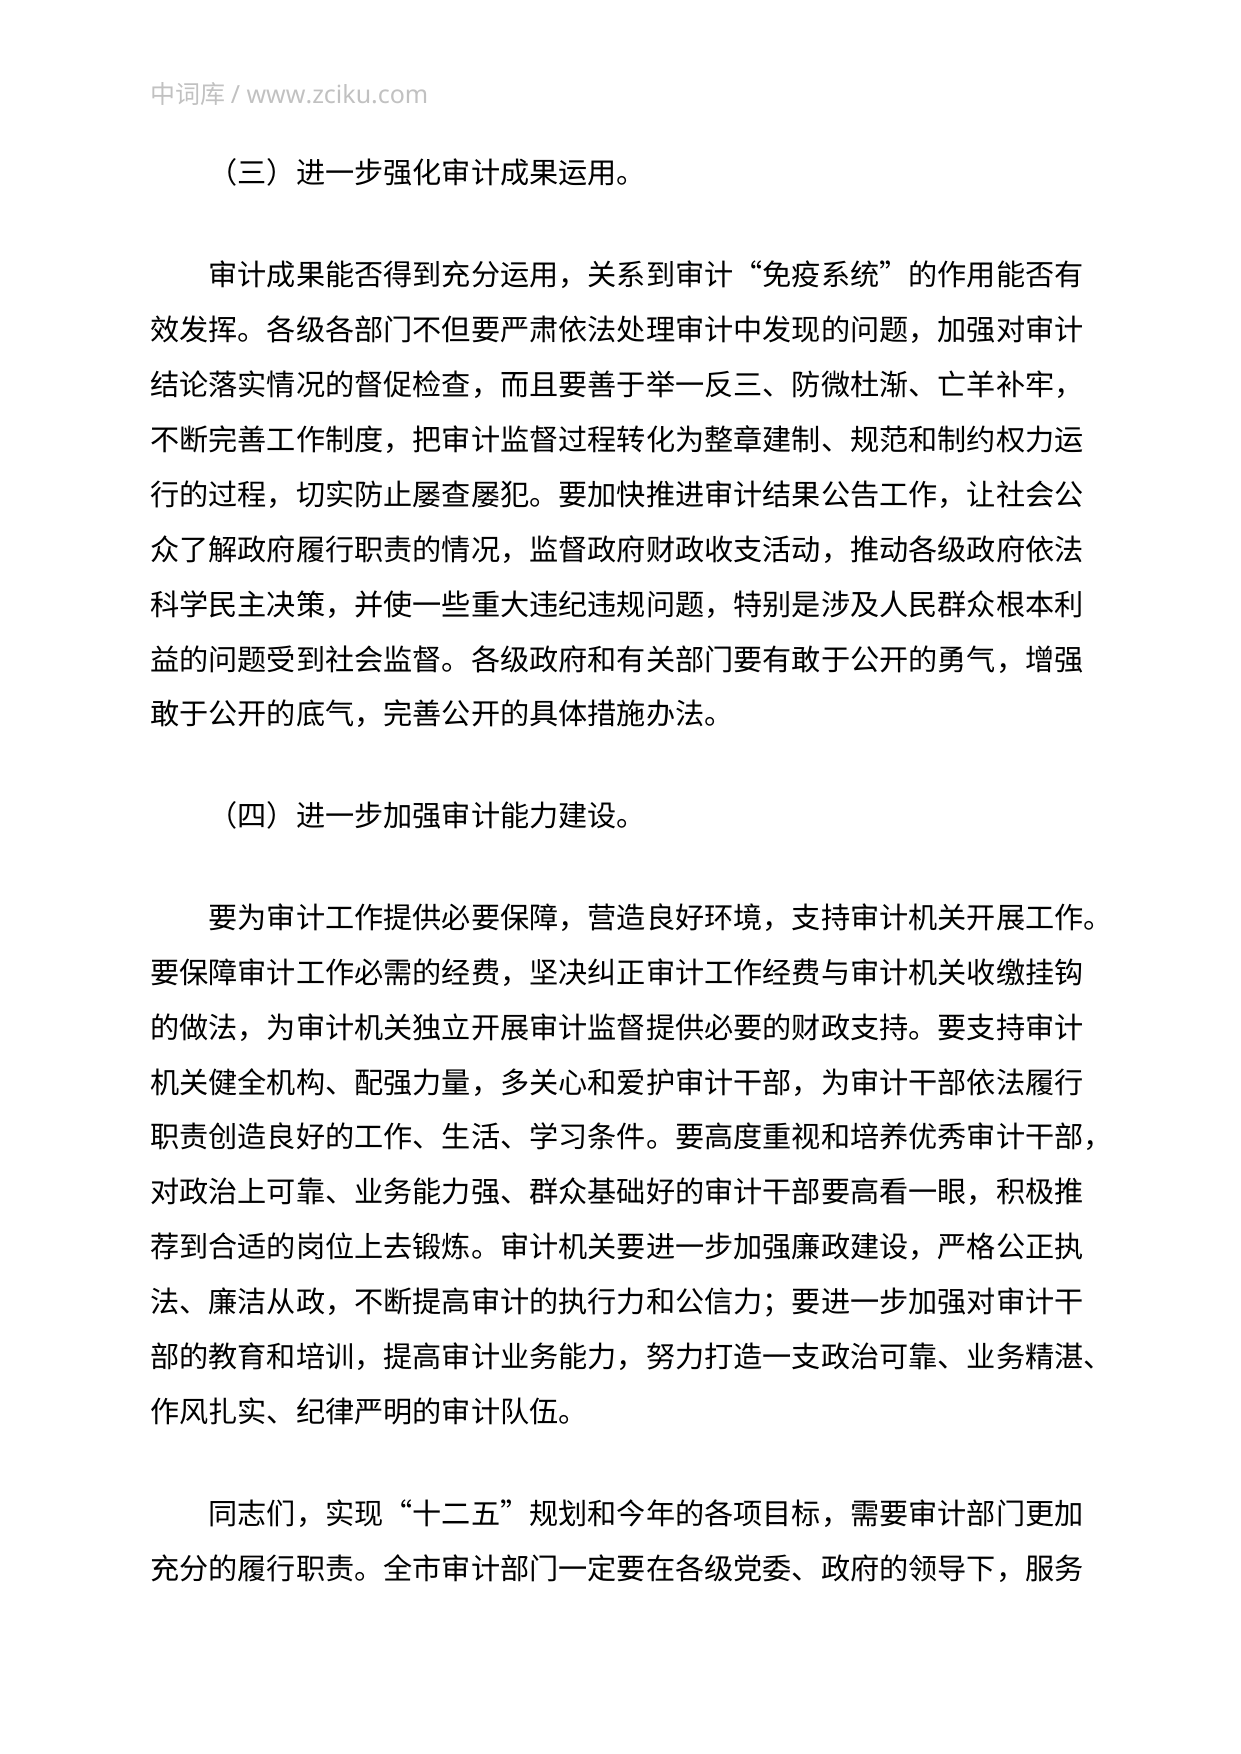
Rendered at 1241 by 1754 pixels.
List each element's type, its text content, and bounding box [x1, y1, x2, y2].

text 审计成果能否得到充分运用，关系到审计“免疫系统”的作用能否有效发挥。各级各部门不但要严肃依法处理审计中发现的问题，加强对审计结论落实情况的督促检查，而且要善于举一反三、防微杜渐、亡羊补牢，不断完善工作制度，把审计监督过程转化为整章建制、规范和制约权力运行的过程，切实防止屡查屡犯。要加快推进审计结果公告工作，让社会公众了解政府履行职责的情况，监督政府财政收支活动，推动各级政府依法科学民主决策，并使一些重大违纪违规问题，特别是涉及人民群众根本利益的问题受到社会监督。各级政府和有关部门要有敢于公开的勇气，增强敢于公开的底气，完善公开的具体措施办法。 [150, 252, 1090, 733]
text （四）进一步加强审计能力建设。 [150, 793, 1090, 835]
text 要为审计工作提供必要保障，营造良好环境，支持审计机关开展工作。要保障审计工作必需的经费，坚决纠正审计工作经费与审计机关收缴挂钩的做法，为审计机关独立开展审计监督提供必要的财政支持。要支持审计机关健全机构、配强力量，多关心和爱护审计干部，为审计干部依法履行职责创造良好的工作、生活、学习条件。要高度重视和培养优秀审计干部，对政治上可靠、业务能力强、群众基础好的审计干部要高看一眼，积极推荐到合适的岗位上去锻炼。审计机关要进一步加强廉政建设，严格公正执法、廉洁从政，不断提高审计的执行力和公信力；要进一步加强对审计干部的教育和培训，提高审计业务能力，努力打造一支政治可靠、业务精湛、作风扎实、纪律严明的审计队伍。 [150, 894, 1090, 1431]
text （三）进一步强化审计成果运用。 [150, 150, 1090, 192]
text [150, 1490, 1090, 1587]
